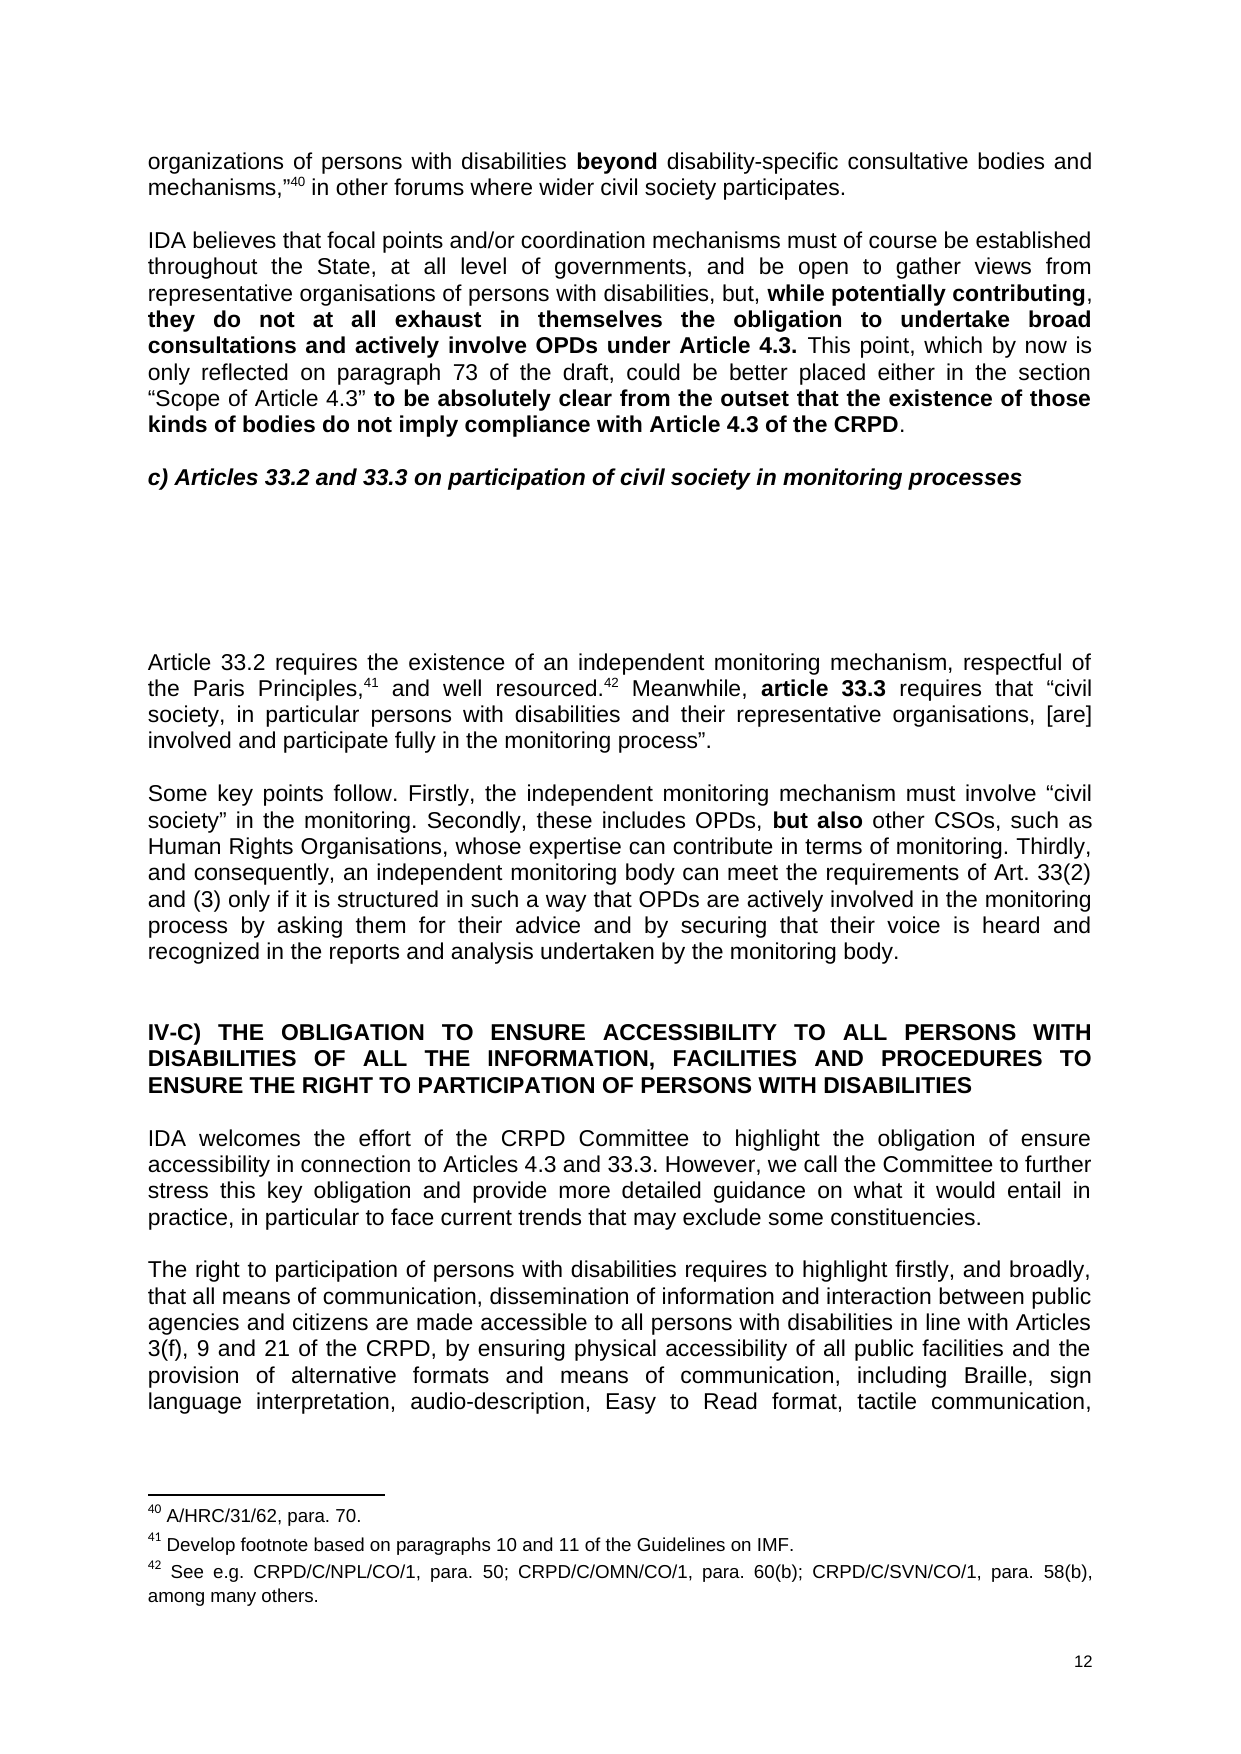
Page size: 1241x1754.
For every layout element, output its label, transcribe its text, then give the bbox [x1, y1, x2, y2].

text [148, 1256, 1092, 1414]
text c) Articles 33.2 and 33.3 on participation of civil society in monitoring processes [148, 464, 1092, 490]
text IDA believes that focal points and/or coordination mechanisms must of course be established throughout the State, at all level of governments, and be open to gather views from representative organisations of persons with disabilities, but, while potentially contributing, they do not at all exhaust in themselves the obligation to undertake broad consultations and actively involve OPDs under Article 4.3. This point, which by now is only reflected on paragraph 73 of the draft, could be better placed either in the section “Scope of Article 4.3” to be absolutely clear from the outset that the existence of those kinds of bodies do not imply compliance with Article 4.3 of the CRPD. [148, 227, 1092, 438]
text Article 33.2 requires the existence of an independent monitoring mechanism, respectful of the Paris Principles, and well resourced. Meanwhile, article 33.3 requires that “civil society, in particular persons with disabilities and their representative organisations, [are] involved and participate fully in the monitoring process”. [148, 648, 1092, 754]
text Some key points follow. Firstly, the independent monitoring mechanism must involve “civil society” in the monitoring. Secondly, these includes OPDs, but also other CSOs, such as Human Rights Organisations, whose expertise can contribute in terms of monitoring. Thirdly, and consequently, an independent monitoring body can meet the requirements of Art. 33(2) and (3) only if it is structured in such a way that OPDs are actively involved in the monitoring process by asking them for their advice and by securing that their voice is heard and recognized in the reports and analysis undertaken by the monitoring body. [148, 780, 1092, 965]
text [148, 148, 1092, 200]
text IDA welcomes the effort of the CRPD Committee to highlight the obligation of ensure accessibility in connection to Articles 4.3 and 33.3. However, we call the Committee to further stress this key obligation and provide more detailed guidance on what it would entail in practice, in particular to face current trends that may exclude some constituencies. [148, 1124, 1092, 1230]
text IV-C) THE OBLIGATION TO ENSURE ACCESSIBILITY TO ALL PERSONS WITH DISABILITIES OF ALL THE INFORMATION, FACILITIES AND PROCEDURES TO ENSURE THE RIGHT TO PARTICIPATION OF PERSONS WITH DISABILITIES [148, 1019, 1092, 1098]
